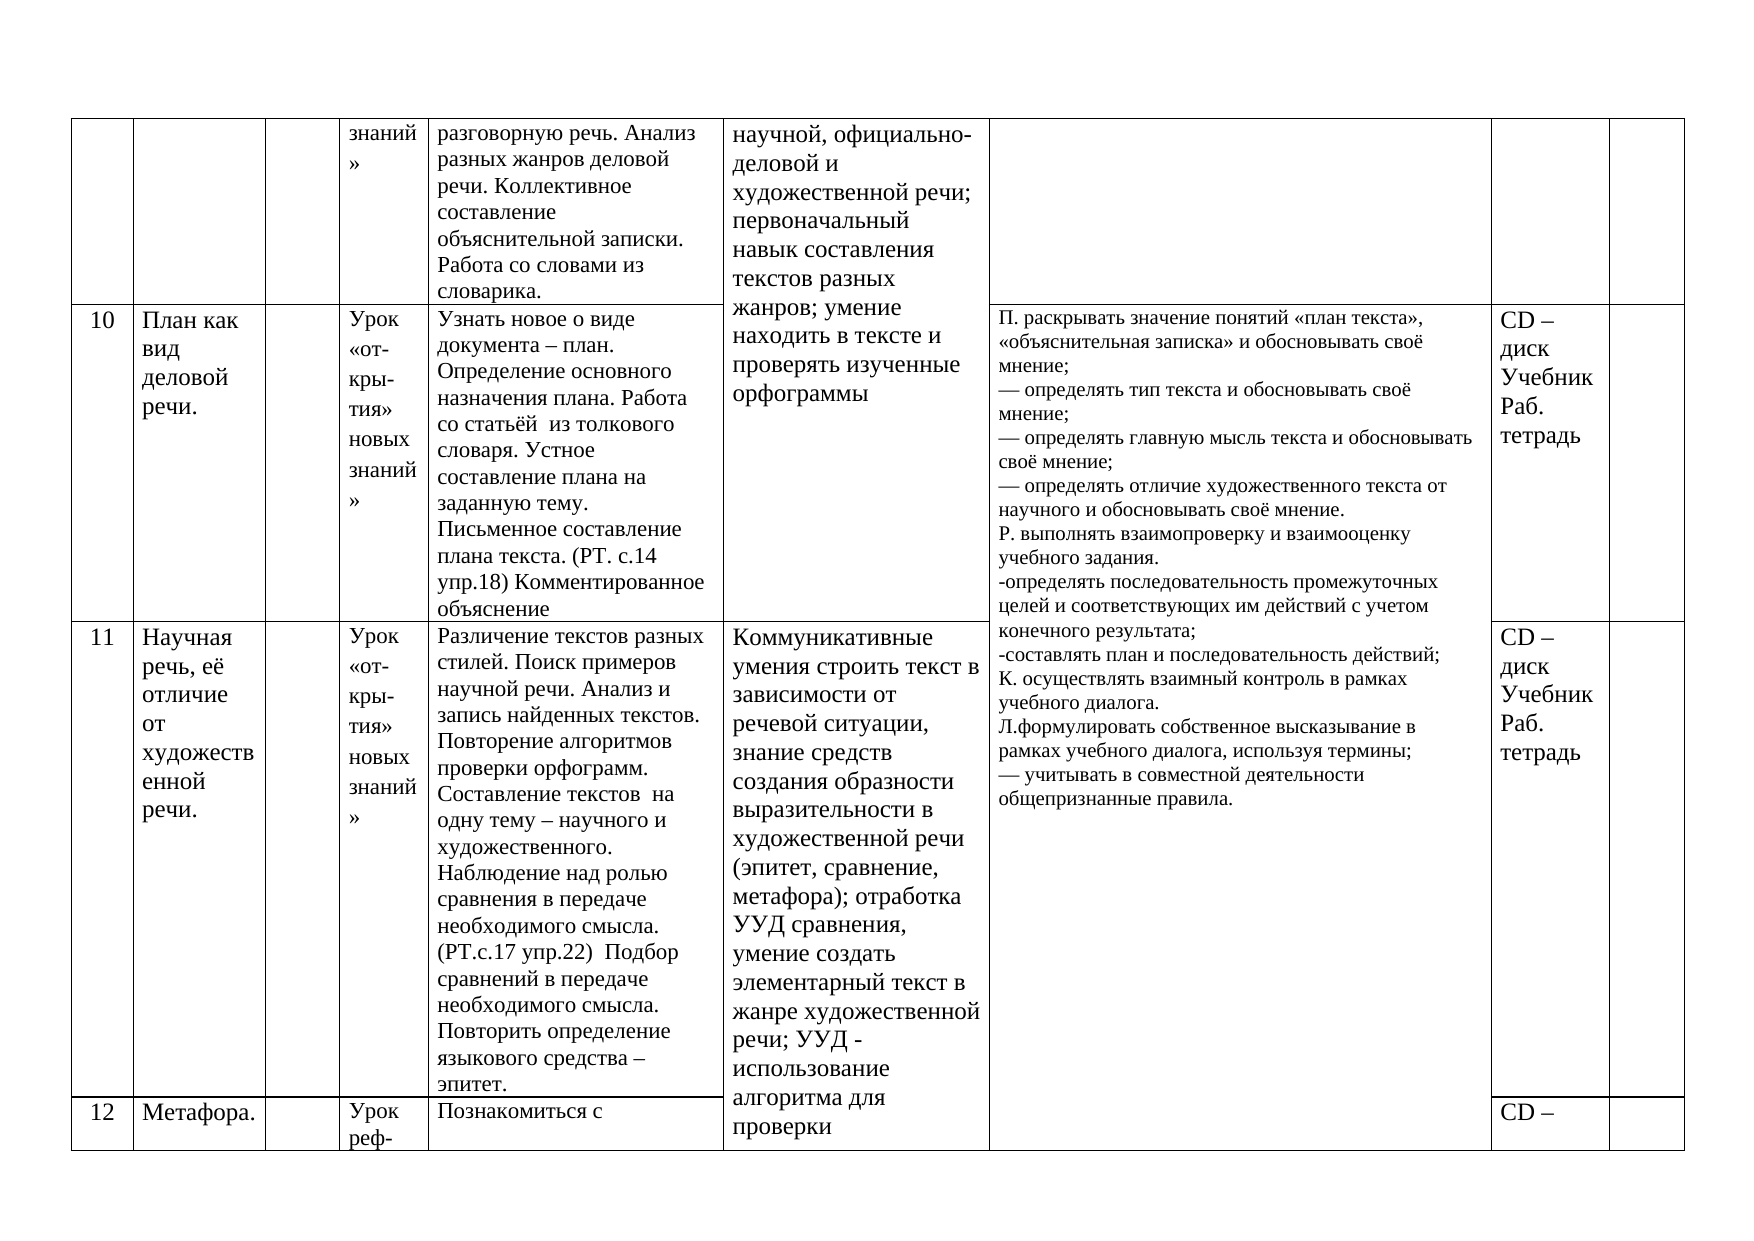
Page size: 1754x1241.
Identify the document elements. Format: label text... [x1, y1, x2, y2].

table_cell Научная речь, её отличие от художественной речи. [134, 622, 265, 1096]
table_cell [134, 119, 265, 304]
table_cell Узнать новое о виде документа – план. Определение основного назначения плана. Работа со статьёй из толкового словаря. Устное составление плана на заданную тему. Письменное составление плана текста. (РТ. с.14 упр.18) Комментированное объяснение [429, 305, 723, 621]
table_cell [1610, 119, 1684, 304]
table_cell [340, 119, 428, 304]
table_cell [429, 119, 723, 304]
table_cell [1492, 119, 1609, 304]
table_cell [1610, 305, 1684, 621]
table_cell 9 [72, 119, 133, 304]
table_cell [266, 1098, 339, 1150]
table_cell [1610, 622, 1684, 1096]
table_cell Метафора. Синонимы. [134, 1098, 265, 1150]
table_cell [724, 119, 989, 621]
table_cell Урок «открытия» новых знаний» [340, 305, 428, 621]
table_cell Различение текстов разных стилей. Поиск примеров научной речи. Анализ и запись найденных текстов. Повторение алгоритмов проверки орфограмм. Составление текстов на одну тему – научного и художественного. Наблюдение над ролью сравнения в передаче необходимого смысла. (РТ.с.17 упр.22) Подбор сравнений в передаче необходимого смысла. Повторить определение языкового средства – эпитет. [429, 622, 723, 1096]
table_cell 11 [72, 622, 133, 1096]
table_cell Коммуникативные умения строить текст в зависимости от речевой ситуации, знание средств создания образности выразительности в художественной речи (эпитет, сравнение, метафора); отработка УУД сравнения, умение создать элементарный текст в жанре художественной речи; УУД - использование алгоритма для проверки непроизносимых согласных [724, 622, 989, 1150]
table_cell План как вид деловой речи. [134, 305, 265, 621]
table_cell Урок рефлексии [340, 1098, 428, 1150]
table_cell [266, 119, 339, 304]
table_cell Урок «открытия» новых знаний» [340, 622, 428, 1096]
table_cell 12 [72, 1098, 133, 1150]
table_cell [266, 305, 339, 621]
table_cell П. раскрывать значение понятий «план текста», «объяснительная записка» и обосновывать своё мнение; — определять тип текста и обосновывать своё мнение; — определять главную мысль текста и обосновывать своё мнение; — определять отличие художественного текста от научного и обосновывать своё мнение. Р. выполнять взаимопроверку и взаимооценку учебного задания. -определять последовательность промежуточных целей и соответствующих им действий с учетом конечного результата; -составлять план и последовательность действий; К. осуществлять взаимный контроль в рамках учебного диалога. Л.формулировать собственное высказывание в рамках учебного диалога, используя термины; — учитывать в совместной деятельности общепризнанные правила. [990, 305, 1491, 1150]
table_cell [429, 1098, 723, 1150]
table_cell CD –диск Учебник Раб. тетрадь [1492, 622, 1609, 1096]
table_cell [1610, 1098, 1684, 1150]
table_cell [266, 622, 339, 1096]
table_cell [1492, 1098, 1609, 1150]
table_cell CD –диск Учебник Раб. тетрадь [1492, 305, 1609, 621]
table_cell 10 [72, 305, 133, 621]
